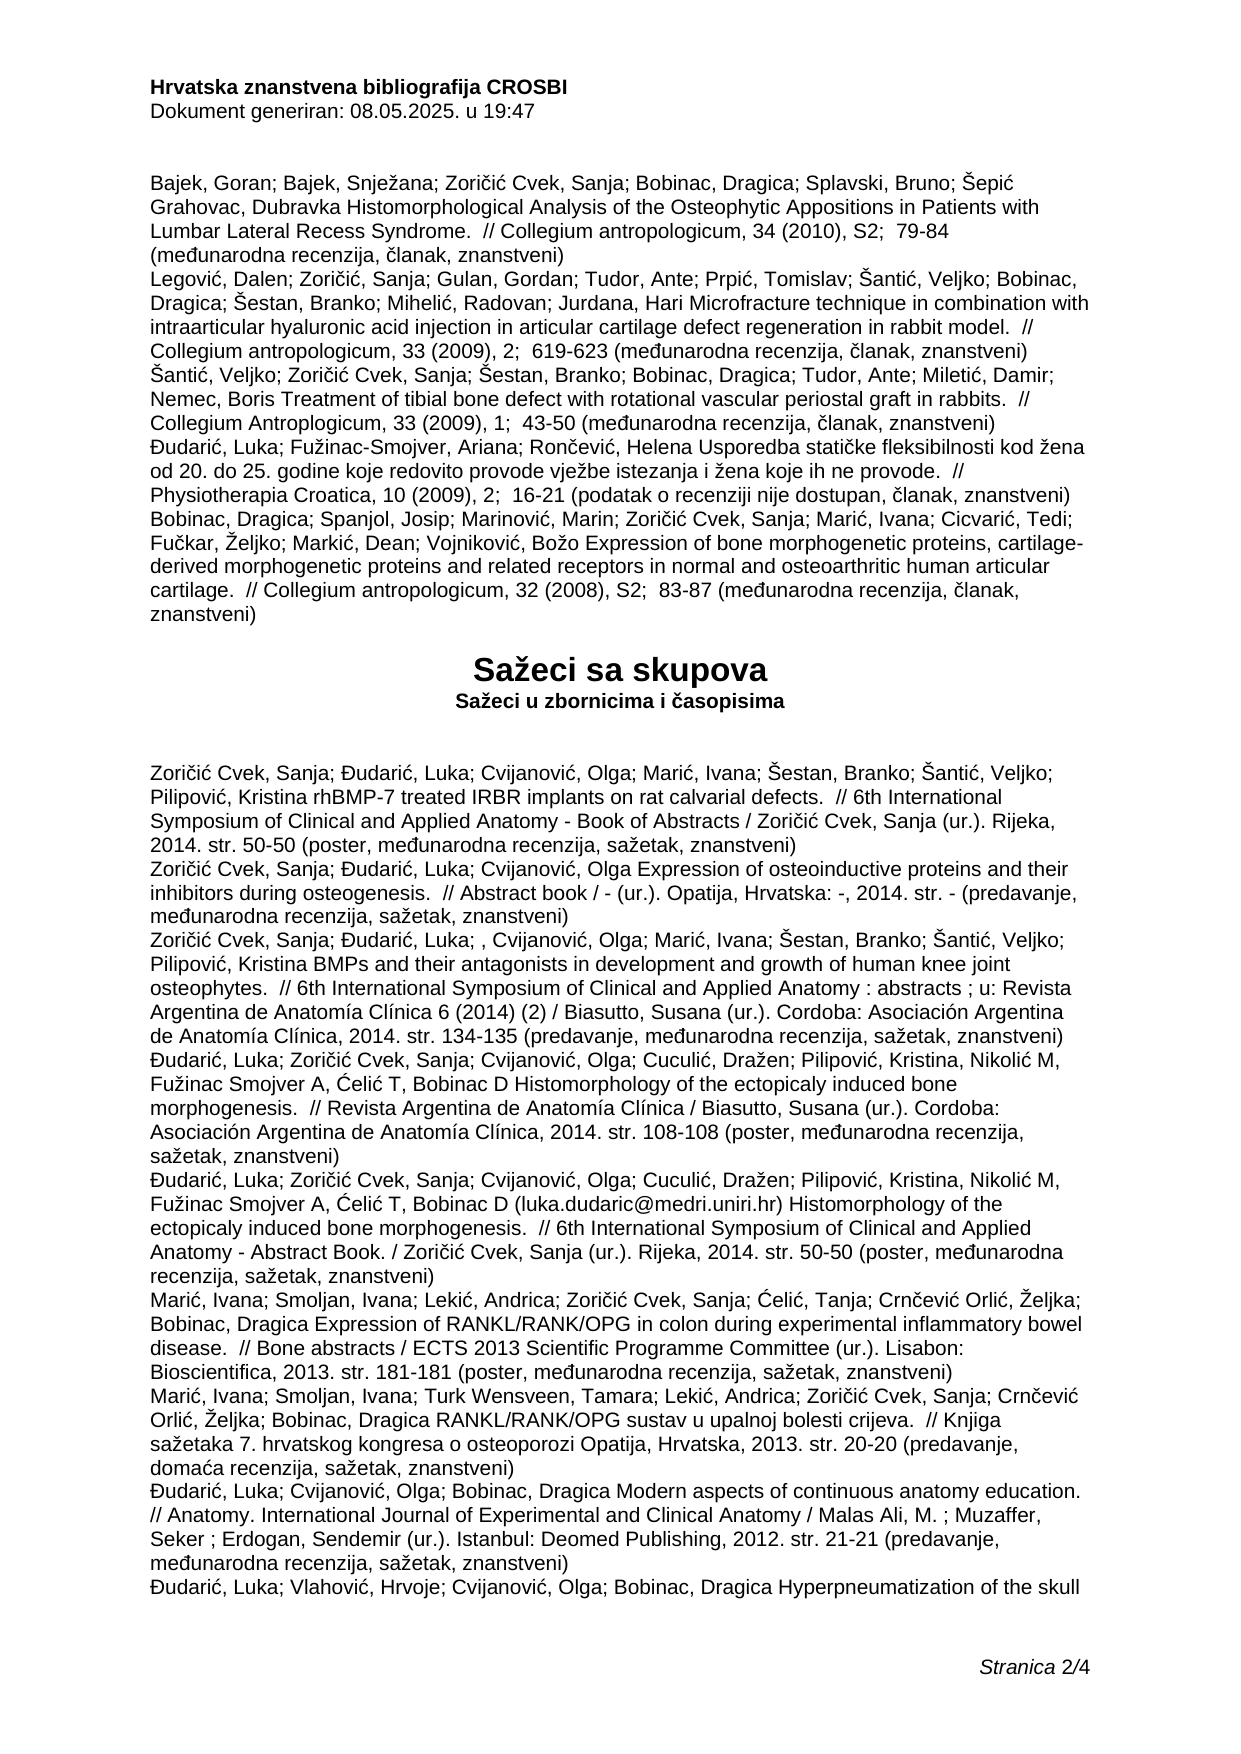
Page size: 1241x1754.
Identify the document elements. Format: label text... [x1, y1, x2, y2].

text Bobinac, Dragica; Spanjol, Josip; Marinović, Marin; Zoričić Cvek, Sanja; Marić, Ivana; Cicvarić, Tedi; Fučkar, Željko; Markić, Dean; Vojniković, Božo [150, 506, 1090, 626]
subtitle Sažeci sa skupova [150, 650, 1090, 689]
text Zoričić Cvek, Sanja; Đudarić, Luka; Cvijanović, Olga [150, 856, 1090, 928]
text Bajek, Goran; Bajek, Snježana; Zoričić Cvek, Sanja; Bobinac, Dragica; Splavski, Bruno; Šepić Grahovac, Dubravka [150, 171, 1090, 267]
text Đudarić, Luka; Fužinac-Smojver, Ariana; Rončević, Helena [150, 434, 1090, 506]
text Legović, Dalen; Zoričić, Sanja; Gulan, Gordan; Tudor, Ante; Prpić, Tomislav; Šantić, Veljko; Bobinac, Dragica; Šestan, Branko; Mihelić, Radovan; Jurdana, Hari [150, 267, 1090, 363]
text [150, 1575, 1090, 1599]
text Marić, Ivana; Smoljan, Ivana; Turk Wensveen, Tamara; Lekić, Andrica; Zoričić Cvek, Sanja; Crnčević Orlić, Željka; Bobinac, Dragica [150, 1383, 1090, 1479]
subtitle Sažeci u zbornicima i časopisima [150, 689, 1090, 713]
text Zoričić Cvek, Sanja; Đudarić, Luka; , Cvijanović, Olga; Marić, Ivana; Šestan, Branko; Šantić, Veljko; Pilipović, Kristina [150, 928, 1090, 1048]
text Đudarić, Luka; Cvijanović, Olga; Bobinac, Dragica [150, 1479, 1090, 1575]
text Đudarić, Luka; Zoričić Cvek, Sanja; Cvijanović, Olga; Cuculić, Dražen; Pilipović, Kristina, Nikolić M, Fužinac Smojver A, Ćelić T, Bobinac D (luka.dudaric@medri.uniri.hr) [150, 1168, 1090, 1288]
text Đudarić, Luka; Zoričić Cvek, Sanja; Cvijanović, Olga; Cuculić, Dražen; Pilipović, Kristina, Nikolić M, Fužinac Smojver A, Ćelić T, Bobinac D [150, 1048, 1090, 1168]
text Zoričić Cvek, Sanja; Đudarić, Luka; Cvijanović, Olga; Marić, Ivana; Šestan, Branko; Šantić, Veljko; Pilipović, Kristina [150, 761, 1090, 856]
text Šantić, Veljko; Zoričić Cvek, Sanja; Šestan, Branko; Bobinac, Dragica; Tudor, Ante; Miletić, Damir; Nemec, Boris [150, 363, 1090, 434]
text Marić, Ivana; Smoljan, Ivana; Lekić, Andrica; Zoričić Cvek, Sanja; Ćelić, Tanja; Crnčević Orlić, Željka; Bobinac, Dragica [150, 1288, 1090, 1383]
